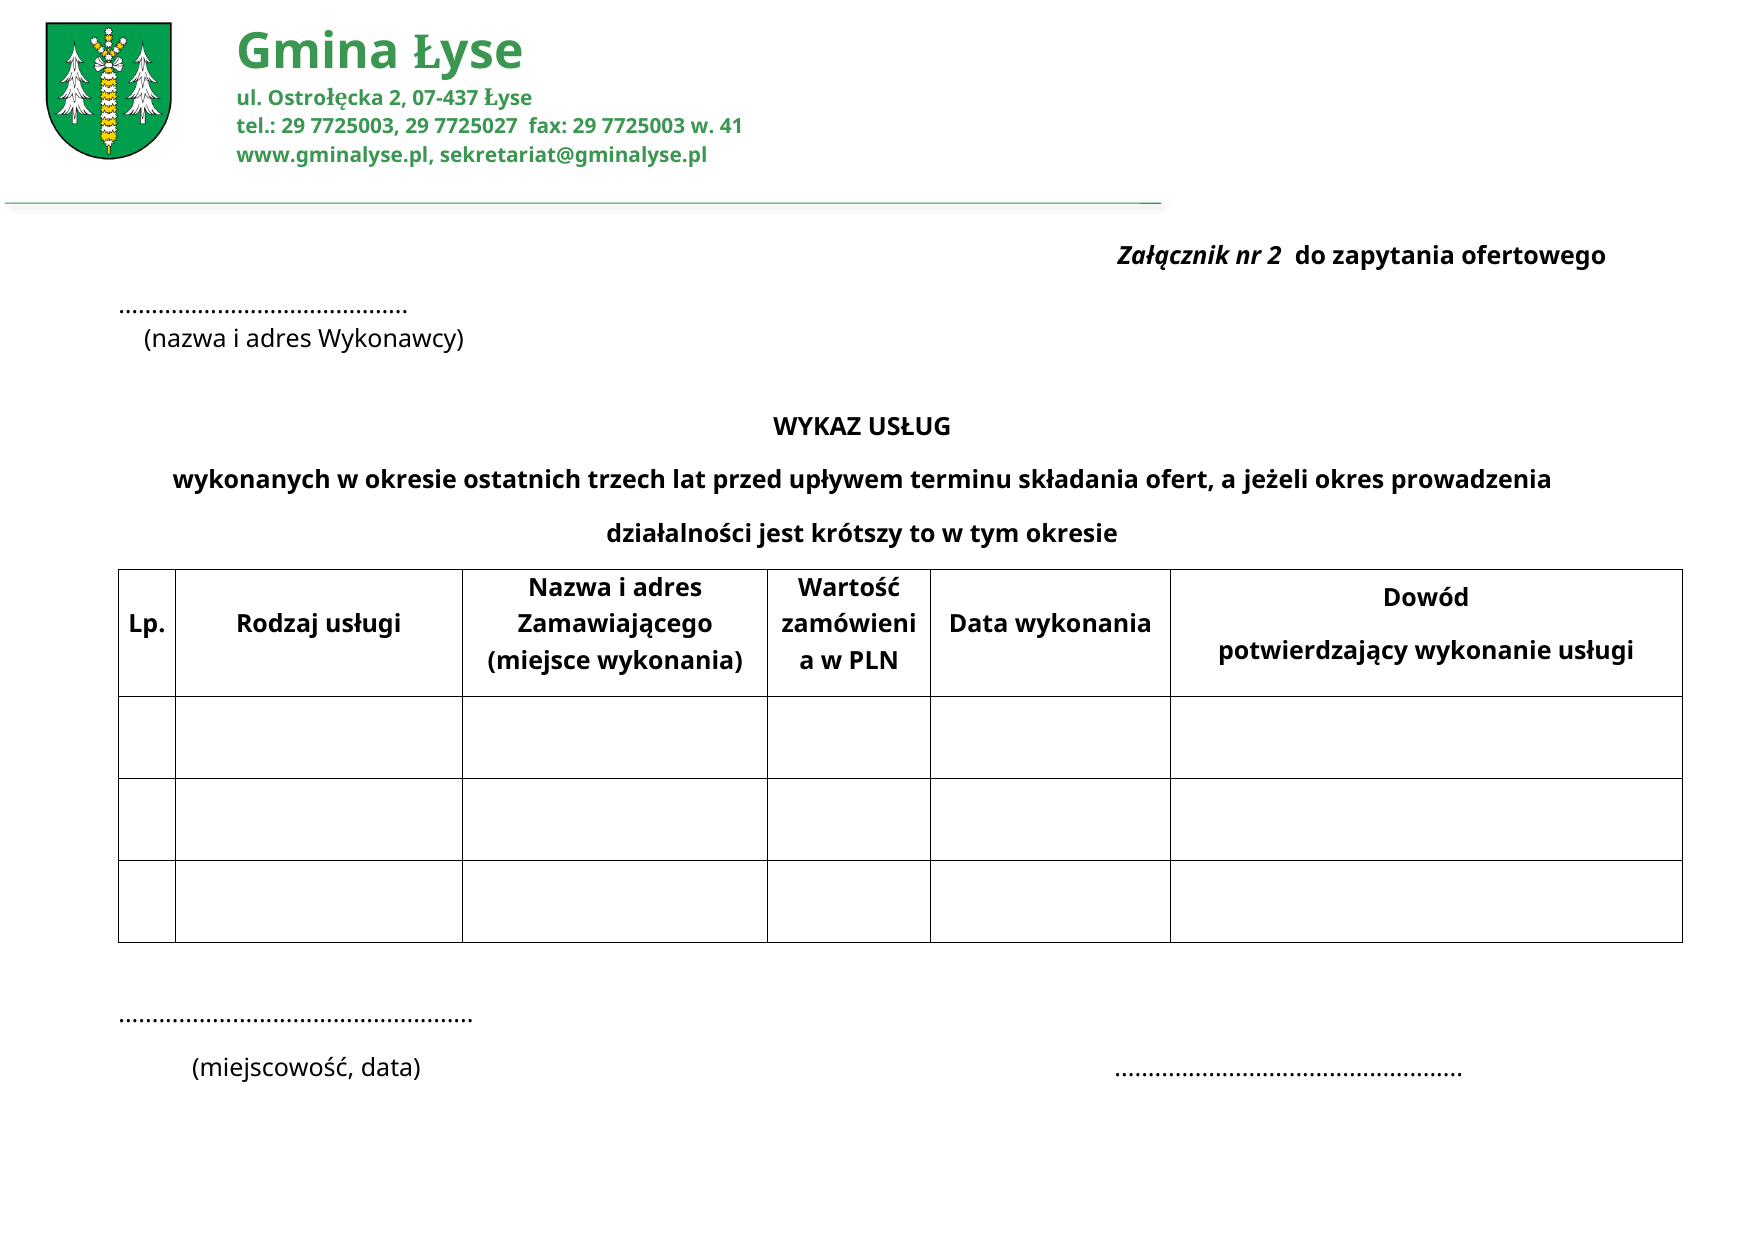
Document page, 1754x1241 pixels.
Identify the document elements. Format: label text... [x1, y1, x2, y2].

table_cell [176, 861, 462, 942]
picture [43, 20, 174, 161]
table_header Lp. [119, 570, 175, 696]
table_header Data wykonania [931, 570, 1170, 696]
table_cell [768, 697, 930, 778]
table_cell [119, 861, 175, 942]
table_cell [931, 779, 1170, 860]
text (nazwa i adres Wykonawcy) [118, 321, 1606, 355]
text …………………………………….. [118, 287, 1606, 321]
table_cell [768, 779, 930, 860]
table_cell [1171, 779, 1682, 860]
table_cell [119, 697, 175, 778]
table_cell [931, 697, 1170, 778]
text ..................................................... [118, 996, 1606, 1030]
text działalności jest krótszy to w tym okresie [118, 515, 1606, 549]
text Załącznik nr 2 do zapytania ofertowego [118, 237, 1606, 272]
table_header Nazwa i adres Zamawiającego (miejsce wykonania) [463, 570, 767, 696]
table_cell [176, 697, 462, 778]
table_cell [463, 861, 767, 942]
table_cell [1171, 861, 1682, 942]
table_cell [463, 779, 767, 860]
table_cell [463, 697, 767, 778]
table_header Dowód potwierdzający wykonanie usługi [1171, 570, 1682, 696]
table_cell [1171, 697, 1682, 778]
text (miejscowość, data) .................................................... [192, 1049, 1606, 1083]
table_header Rodzaj usługi [176, 570, 462, 696]
table_cell [768, 861, 930, 942]
table_cell [119, 779, 175, 860]
text wykonanych w okresie ostatnich trzech lat przed upływem terminu składania ofert, a jeżeli okres prowadzenia [118, 462, 1606, 496]
table_cell [931, 861, 1170, 942]
table_cell [176, 779, 462, 860]
table_header Wartość zamówienia w PLN [768, 570, 930, 696]
text WYKAZ USŁUG [118, 408, 1606, 442]
